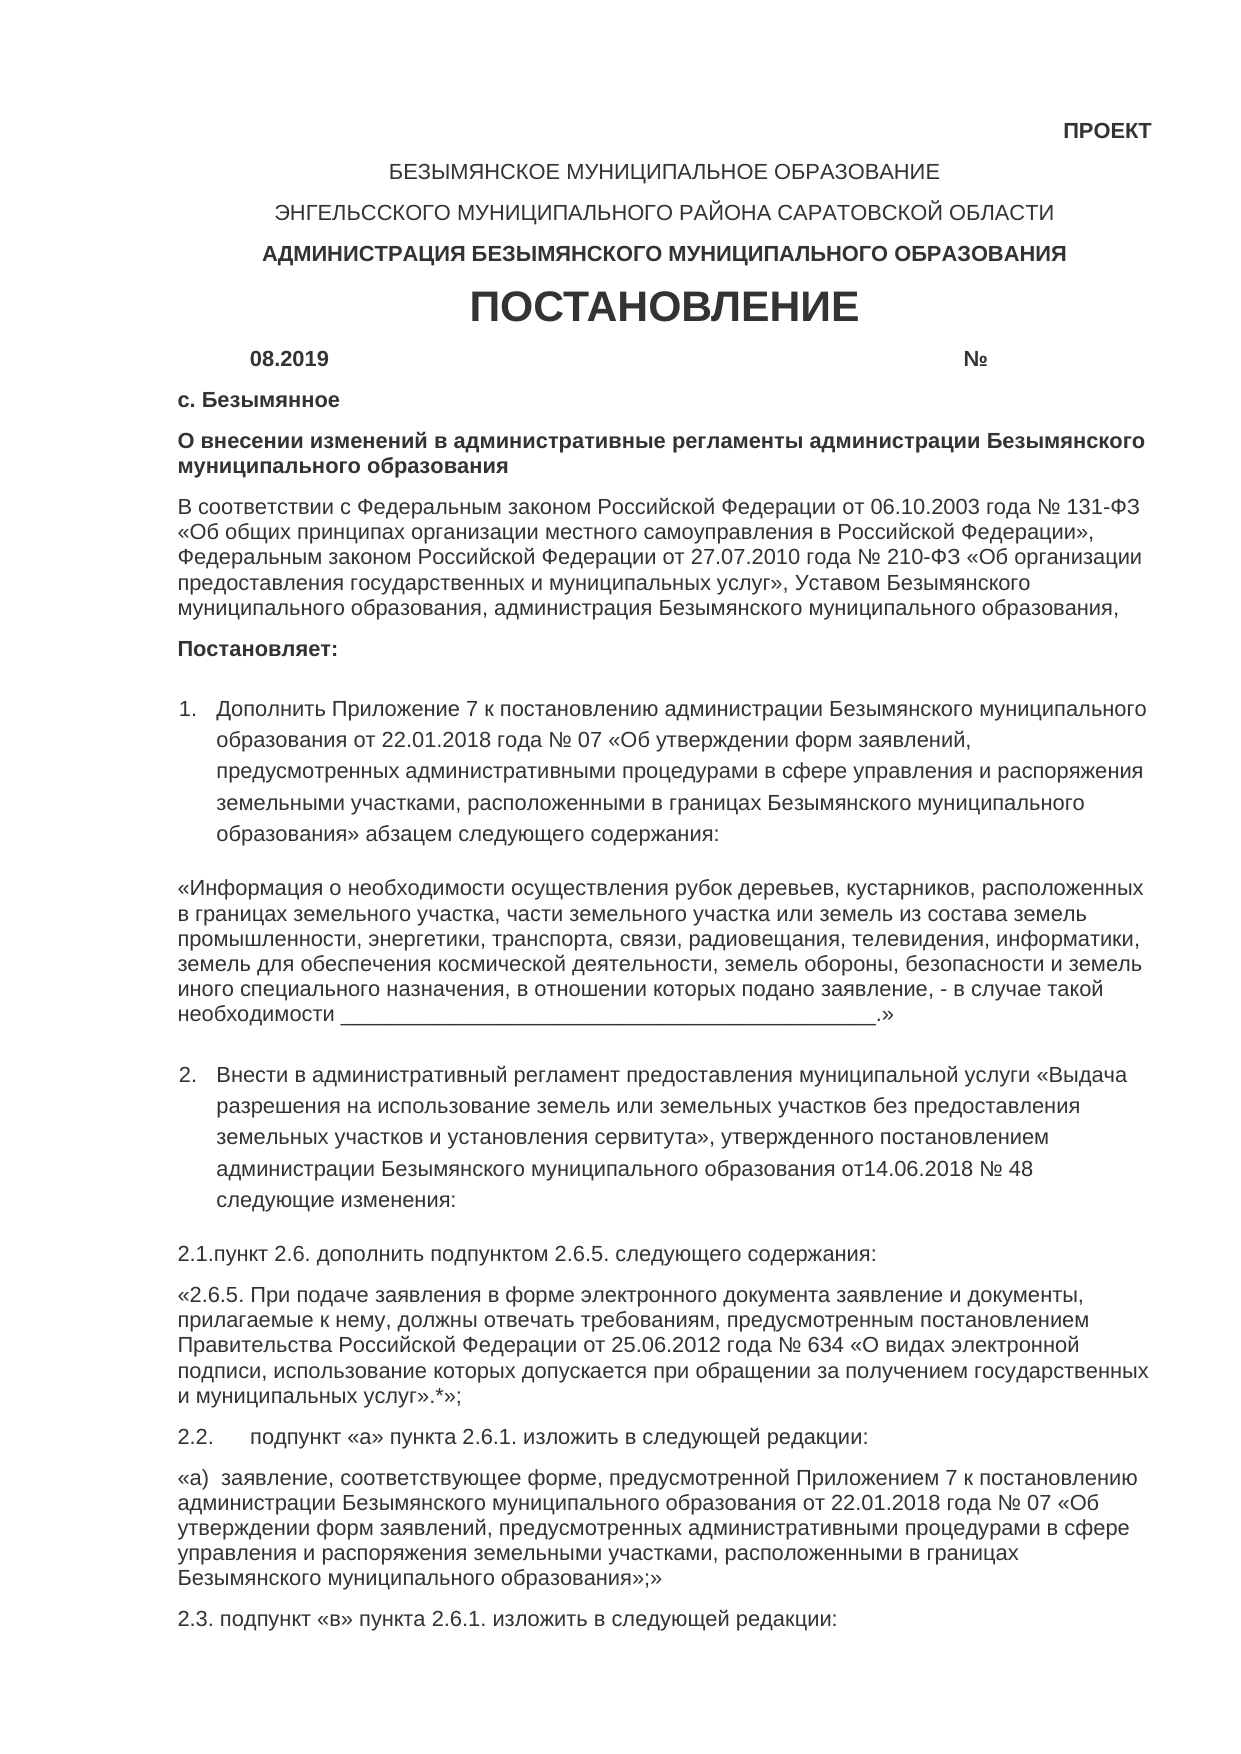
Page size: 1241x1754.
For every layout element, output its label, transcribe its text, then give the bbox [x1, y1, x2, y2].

text «2.6.5. При подаче заявления в форме электронного документа заявление и документы, прилагаемые к нему, должны отвечать требованиям, предусмотренным постановлением Правительства Российской Федерации от 25.06.2012 года № 634 «О видах электронной подписи, использование которых допускается при обращении за получением государственных и муниципальных услуг».*»; [177, 1282, 1152, 1408]
text «Информация о необходимости осуществления рубок деревьев, кустарников, расположенных в границах земельного участка, части земельного участка или земель из состава земель промышленности, энергетики, транспорта, связи, радиовещания, телевидения, информатики, земель для обеспечения космической деятельности, земель обороны, безопасности и земель иного специального назначения, в отношении которых подано заявление, - в случае такой необходимости ____________________________________________.» [177, 875, 1152, 1027]
text ПОСТАНОВЛЕНИЕ [177, 281, 1152, 331]
list Внести в административный регламент предоставления муниципальной услуги «Выдача разрешения на использование земель или земельных участков без предоставления земельных участков и установления сервитута», утвержденного постановлением администрации Безымянского муниципального образования от14.06.2018 № 48 следующие изменения: [179, 1056, 1152, 1212]
text Постановляет: [177, 636, 1152, 661]
text 2.1.пункт 2.6. дополнить подпунктом 2.6.5. следующего содержания: [177, 1241, 1152, 1266]
text 2.3. подпункт «в» пункта 2.6.1. изложить в следующей редакции: [177, 1606, 1152, 1631]
text с. Безымянное [177, 387, 1152, 412]
text «а) заявление, соответствующее форме, предусмотренной Приложением 7 к постановлению администрации Безымянского муниципального образования от 22.01.2018 года № 07 «Об утверждении форм заявлений, предусмотренных административными процедурами в сфере управления и распоряжения земельными участками, расположенными в границах Безымянского муниципального образования»;» [177, 1464, 1152, 1591]
text О внесении изменений в административные регламенты администрации Безымянского муниципального образования [177, 428, 1152, 478]
text 2.2. подпункт «а» пункта 2.6.1. изложить в следующей редакции: [177, 1424, 1152, 1449]
list Дополнить Приложение 7 к постановлению администрации Безымянского муниципального образования от 22.01.2018 года № 07 «Об утверждении форм заявлений, предусмотренных административными процедурами в сфере управления и распоряжения земельными участками, расположенными в границах Безымянского муниципального образования» абзацем следующего содержания: [179, 690, 1152, 846]
text ПРОЕКТ [177, 118, 1152, 143]
text БЕЗЫМЯНСКОЕ МУНИЦИПАЛЬНОЕ ОБРАЗОВАНИЕ [177, 159, 1152, 184]
text АДМИНИСТРАЦИЯ БЕЗЫМЯНСКОГО МУНИЦИПАЛЬНОГО ОБРАЗОВАНИЯ [177, 241, 1152, 266]
text ЭНГЕЛЬССКОГО МУНИЦИПАЛЬНОГО РАЙОНА САРАТОВСКОЙ ОБЛАСТИ [177, 200, 1152, 225]
text 08.2019 № [177, 346, 1152, 371]
text В соответствии с Федеральным законом Российской Федерации от 06.10.2003 года № 131-ФЗ «Об общих принципах организации местного самоуправления в Российской Федерации», Федеральным законом Российской Федерации от 27.07.2010 года № 210-ФЗ «Об организации предоставления государственных и муниципальных услуг», Уставом Безымянского муниципального образования, администрация Безымянского муниципального образования, [177, 494, 1152, 620]
